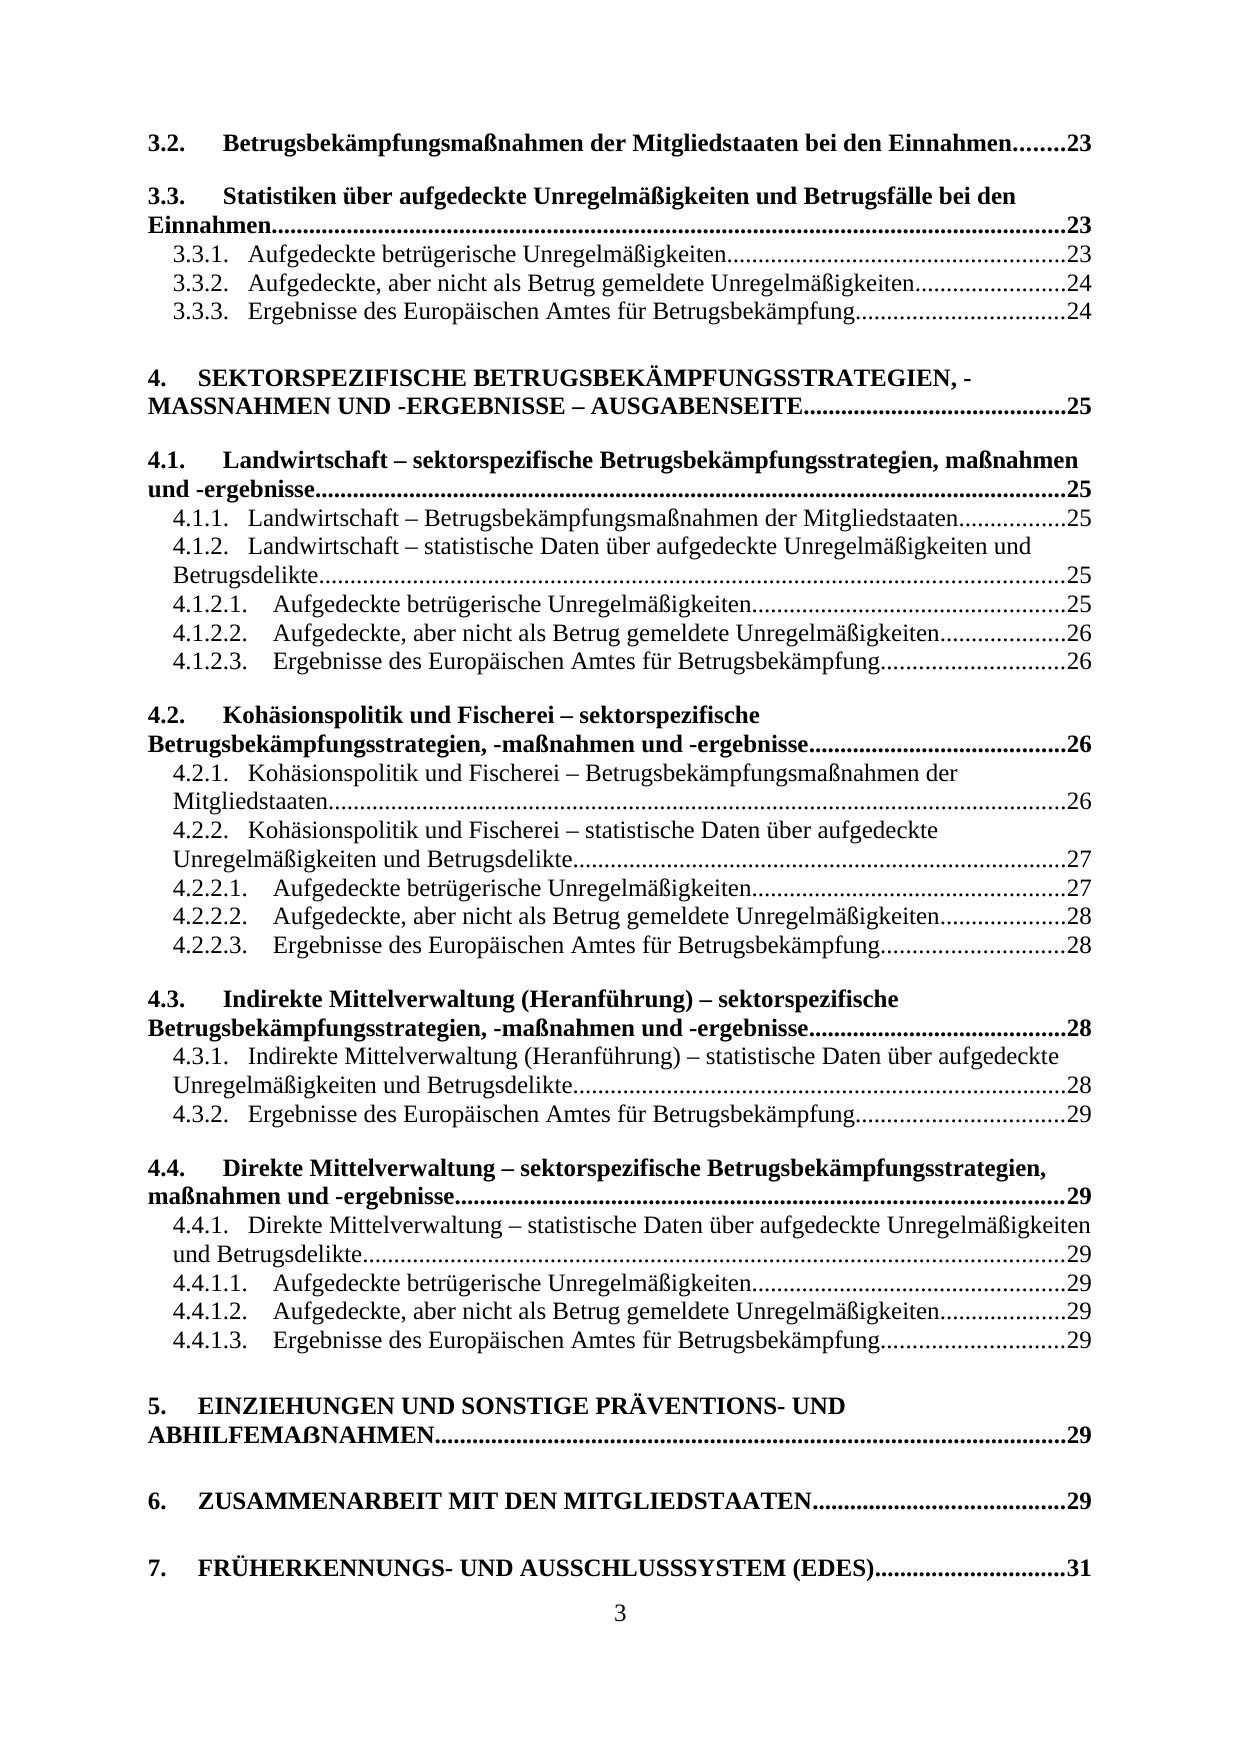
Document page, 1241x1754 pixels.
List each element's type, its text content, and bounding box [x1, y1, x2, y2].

text 3.3. Statistiken über aufgedeckte Unregelmäßigkeiten und Betrugsfälle bei den Einnahmen 23 [148, 181, 1093, 239]
text 4.2. Kohäsionspolitik und Fischerei – sektorspezifische Betrugsbekämpfungsstrategien, -maßnahmen und -ergebnisse 26 [148, 700, 1093, 758]
text 3.3.3. Ergebnisse des Europäischen Amtes für Betrugsbekämpfung 24 [173, 296, 1093, 325]
text 4.1.2. Landwirtschaft – statistische Daten über aufgedeckte Unregelmäßigkeiten und Betrugsdelikte 25 [173, 531, 1093, 589]
text 4.2.1. Kohäsionspolitik und Fischerei – Betrugsbekämpfungsmaßnahmen der Mitgliedstaaten 26 [173, 758, 1093, 815]
text 3.3.2. Aufgedeckte, aber nicht als Betrug gemeldete Unregelmäßigkeiten 24 [173, 268, 1093, 296]
text 4.4. Direkte Mittelverwaltung – sektorspezifische Betrugsbekämpfungsstrategien, maßnahmen und -ergebnisse 29 [148, 1153, 1093, 1210]
text 3.3.1. Aufgedeckte betrügerische Unregelmäßigkeiten 23 [173, 239, 1093, 268]
text 4.2.2.3. Ergebnisse des Europäischen Amtes für Betrugsbekämpfung 28 [173, 930, 1093, 959]
text 4.3. Indirekte Mittelverwaltung (Heranführung) – sektorspezifische Betrugsbekämpfungsstrategien, -maßnahmen und -ergebnisse 28 [148, 984, 1093, 1041]
text 4.1.2.1. Aufgedeckte betrügerische Unregelmäßigkeiten 25 [173, 589, 1093, 618]
text 4.3.2. Ergebnisse des Europäischen Amtes für Betrugsbekämpfung 29 [173, 1099, 1093, 1128]
text 4.1.1. Landwirtschaft – Betrugsbekämpfungsmaßnahmen der Mitgliedstaaten 25 [173, 503, 1093, 531]
text 4.1.2.2. Aufgedeckte, aber nicht als Betrug gemeldete Unregelmäßigkeiten 26 [173, 618, 1093, 646]
text 4.1.2.3. Ergebnisse des Europäischen Amtes für Betrugsbekämpfung 26 [173, 646, 1093, 675]
text 5. Einziehungen und sonstige Präventions- und Abhilfemaßnahmen 29 [148, 1391, 1093, 1449]
text 6. Zusammenarbeit mit den Mitgliedstaaten 29 [148, 1486, 1093, 1515]
text 7. Früherkennungs- und Ausschlusssystem (EDES) 31 [148, 1553, 1093, 1581]
text 4.4.1.1. Aufgedeckte betrügerische Unregelmäßigkeiten 29 [173, 1268, 1093, 1296]
text 4.1. Landwirtschaft – sektorspezifische Betrugsbekämpfungsstrategien, maßnahmen und -ergebnisse 25 [148, 445, 1093, 503]
text 3.2. Betrugsbekämpfungsmaßnahmen der Mitgliedstaaten bei den Einnahmen 23 [148, 128, 1093, 156]
text 4.2.2.1. Aufgedeckte betrügerische Unregelmäßigkeiten 27 [173, 873, 1093, 901]
text 4.2.2.2. Aufgedeckte, aber nicht als Betrug gemeldete Unregelmäßigkeiten 28 [173, 901, 1093, 930]
text 4.4.1. Direkte Mittelverwaltung – statistische Daten über aufgedeckte Unregelmäßigkeiten und Betrugsdelikte 29 [173, 1210, 1093, 1268]
text 4.4.1.3. Ergebnisse des Europäischen Amtes für Betrugsbekämpfung 29 [173, 1325, 1093, 1354]
text 4. Sektorspezifische Betrugsbekämpfungsstrategien, -massnahmen und -ergebnisse – Ausgabenseite 25 [148, 363, 1093, 420]
text 4.2.2. Kohäsionspolitik und Fischerei – statistische Daten über aufgedeckte Unregelmäßigkeiten und Betrugsdelikte 27 [173, 815, 1093, 873]
text 4.4.1.2. Aufgedeckte, aber nicht als Betrug gemeldete Unregelmäßigkeiten 29 [173, 1296, 1093, 1325]
text 4.3.1. Indirekte Mittelverwaltung (Heranführung) – statistische Daten über aufgedeckte Unregelmäßigkeiten und Betrugsdelikte 28 [173, 1041, 1093, 1099]
